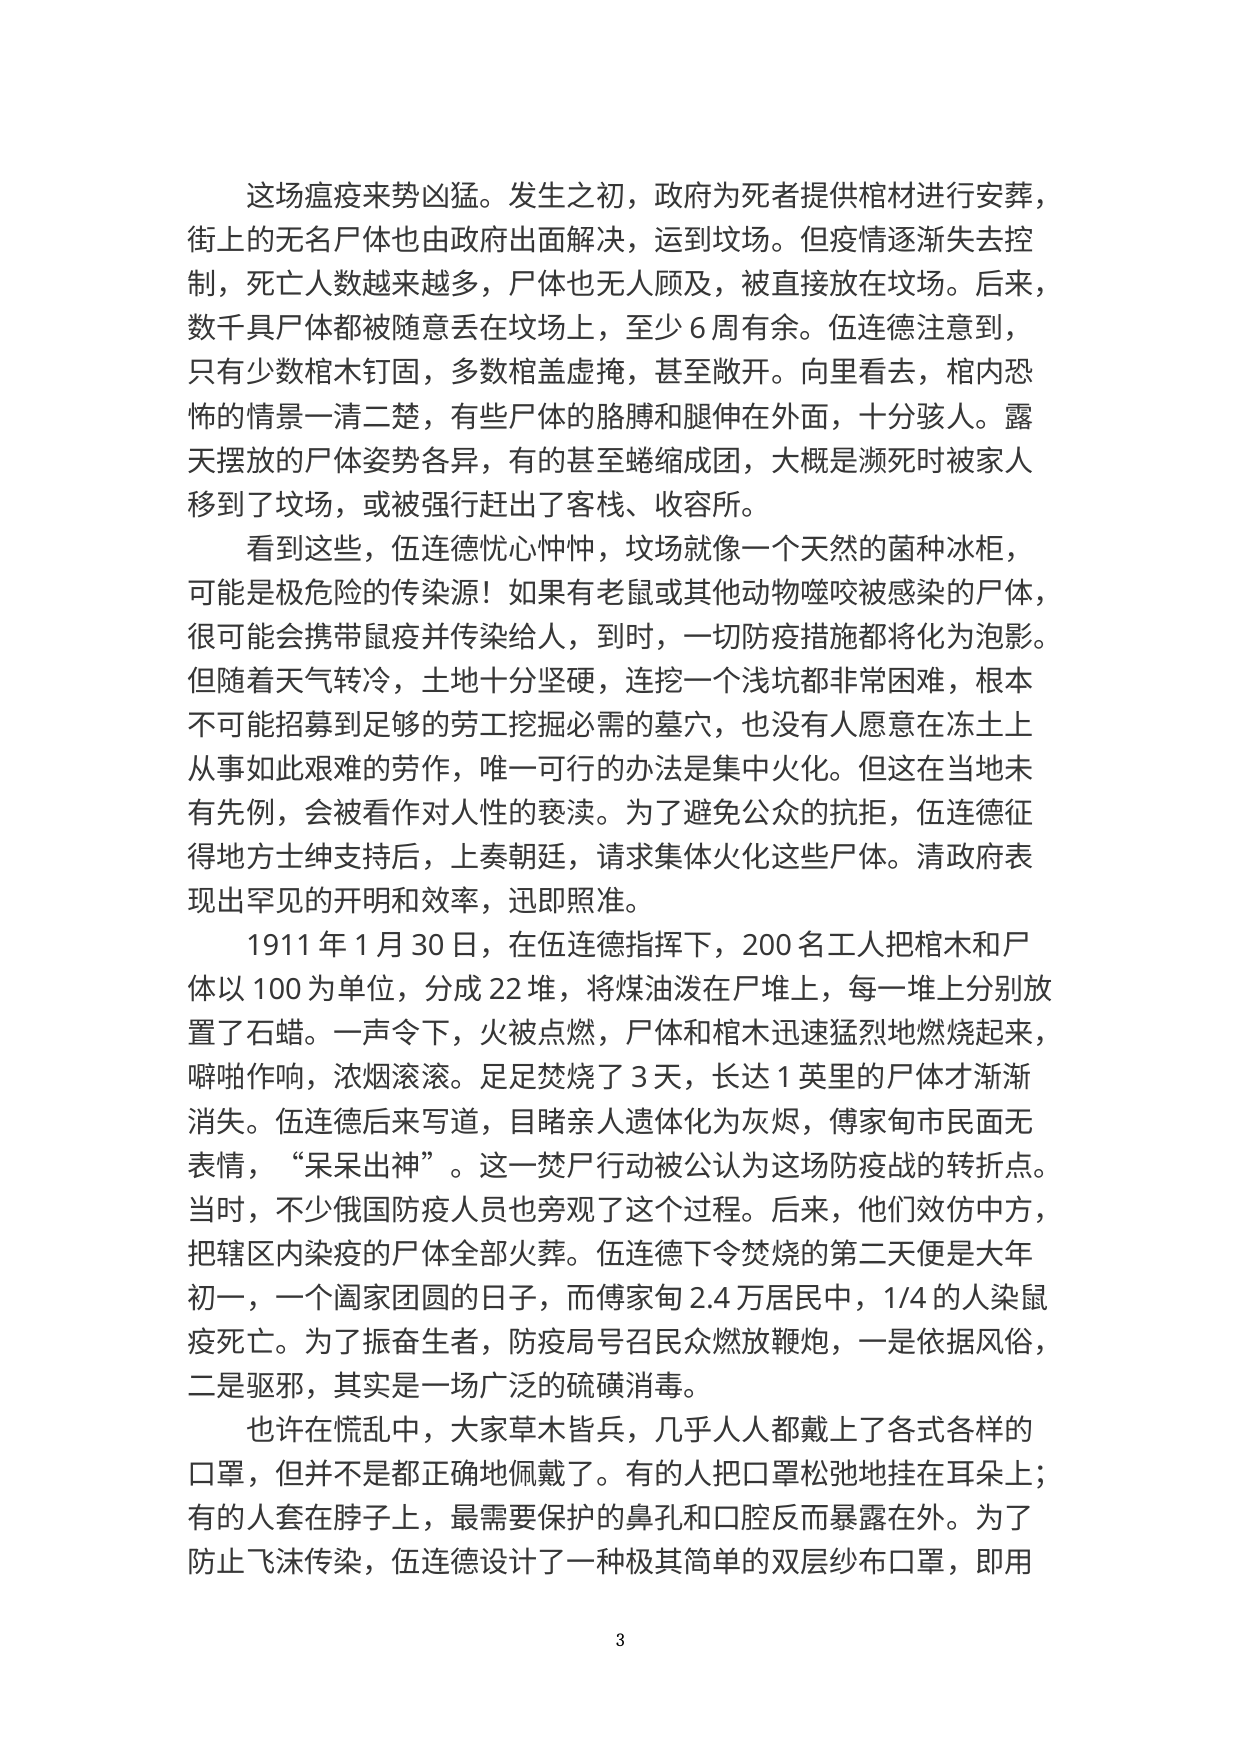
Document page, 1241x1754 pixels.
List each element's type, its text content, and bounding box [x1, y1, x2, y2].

text 看到这些，伍连德忧心忡忡，坟场就像一个天然的菌种冰柜，可能是极危险的传染源！如果有老鼠或其他动物噬咬被感染的尸体，很可能会携带鼠疫并传染给人，到时，一切防疫措施都将化为泡影。但随着天气转冷，土地十分坚硬，连挖一个浅坑都非常困难，根本不可能招募到足够的劳工挖掘必需的墓穴，也没有人愿意在冻土上从事如此艰难的劳作，唯一可行的办法是集中火化。但这在当地未有先例，会被看作对人性的亵渎。为了避免公众的抗拒，伍连德征得地方士绅支持后，上奏朝廷，请求集体火化这些尸体。清政府表现出罕见的开明和效率，迅即照准。 [187, 524, 1053, 921]
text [187, 1406, 1053, 1582]
text 1911年1月30日，在伍连德指挥下，200名工人把棺木和尸体以100为单位，分成22堆，将煤油泼在尸堆上，每一堆上分别放置了石蜡。一声令下，火被点燃，尸体和棺木迅速猛烈地燃烧起来，噼啪作响，浓烟滚滚。足足焚烧了3天，长达1英里的尸体才渐渐消失。伍连德后来写道，目睹亲人遗体化为灰烬，傅家甸市民面无表情，“呆呆出神”。这一焚尸行动被公认为这场防疫战的转折点。当时，不少俄国防疫人员也旁观了这个过程。后来，他们效仿中方，把辖区内染疫的尸体全部火葬。伍连德下令焚烧的第二天便是大年初一，一个阖家团圆的日子，而傅家甸2.4万居民中，1/4的人染鼠疫死亡。为了振奋生者，防疫局号召民众燃放鞭炮，一是依据风俗，二是驱邪，其实是一场广泛的硫磺消毒。 [187, 921, 1053, 1406]
text 这场瘟疫来势凶猛。发生之初，政府为死者提供棺材进行安葬，街上的无名尸体也由政府出面解决，运到坟场。但疫情逐渐失去控制，死亡人数越来越多，尸体也无人顾及，被直接放在坟场。后来，数千具尸体都被随意丢在坟场上，至少6周有余。伍连德注意到，只有少数棺木钉固，多数棺盖虚掩，甚至敞开。向里看去，棺内恐怖的情景一清二楚，有些尸体的胳膊和腿伸在外面，十分骇人。露天摆放的尸体姿势各异，有的甚至蜷缩成团，大概是濒死时被家人移到了坟场，或被强行赶出了客栈、收容所。 [187, 172, 1053, 524]
